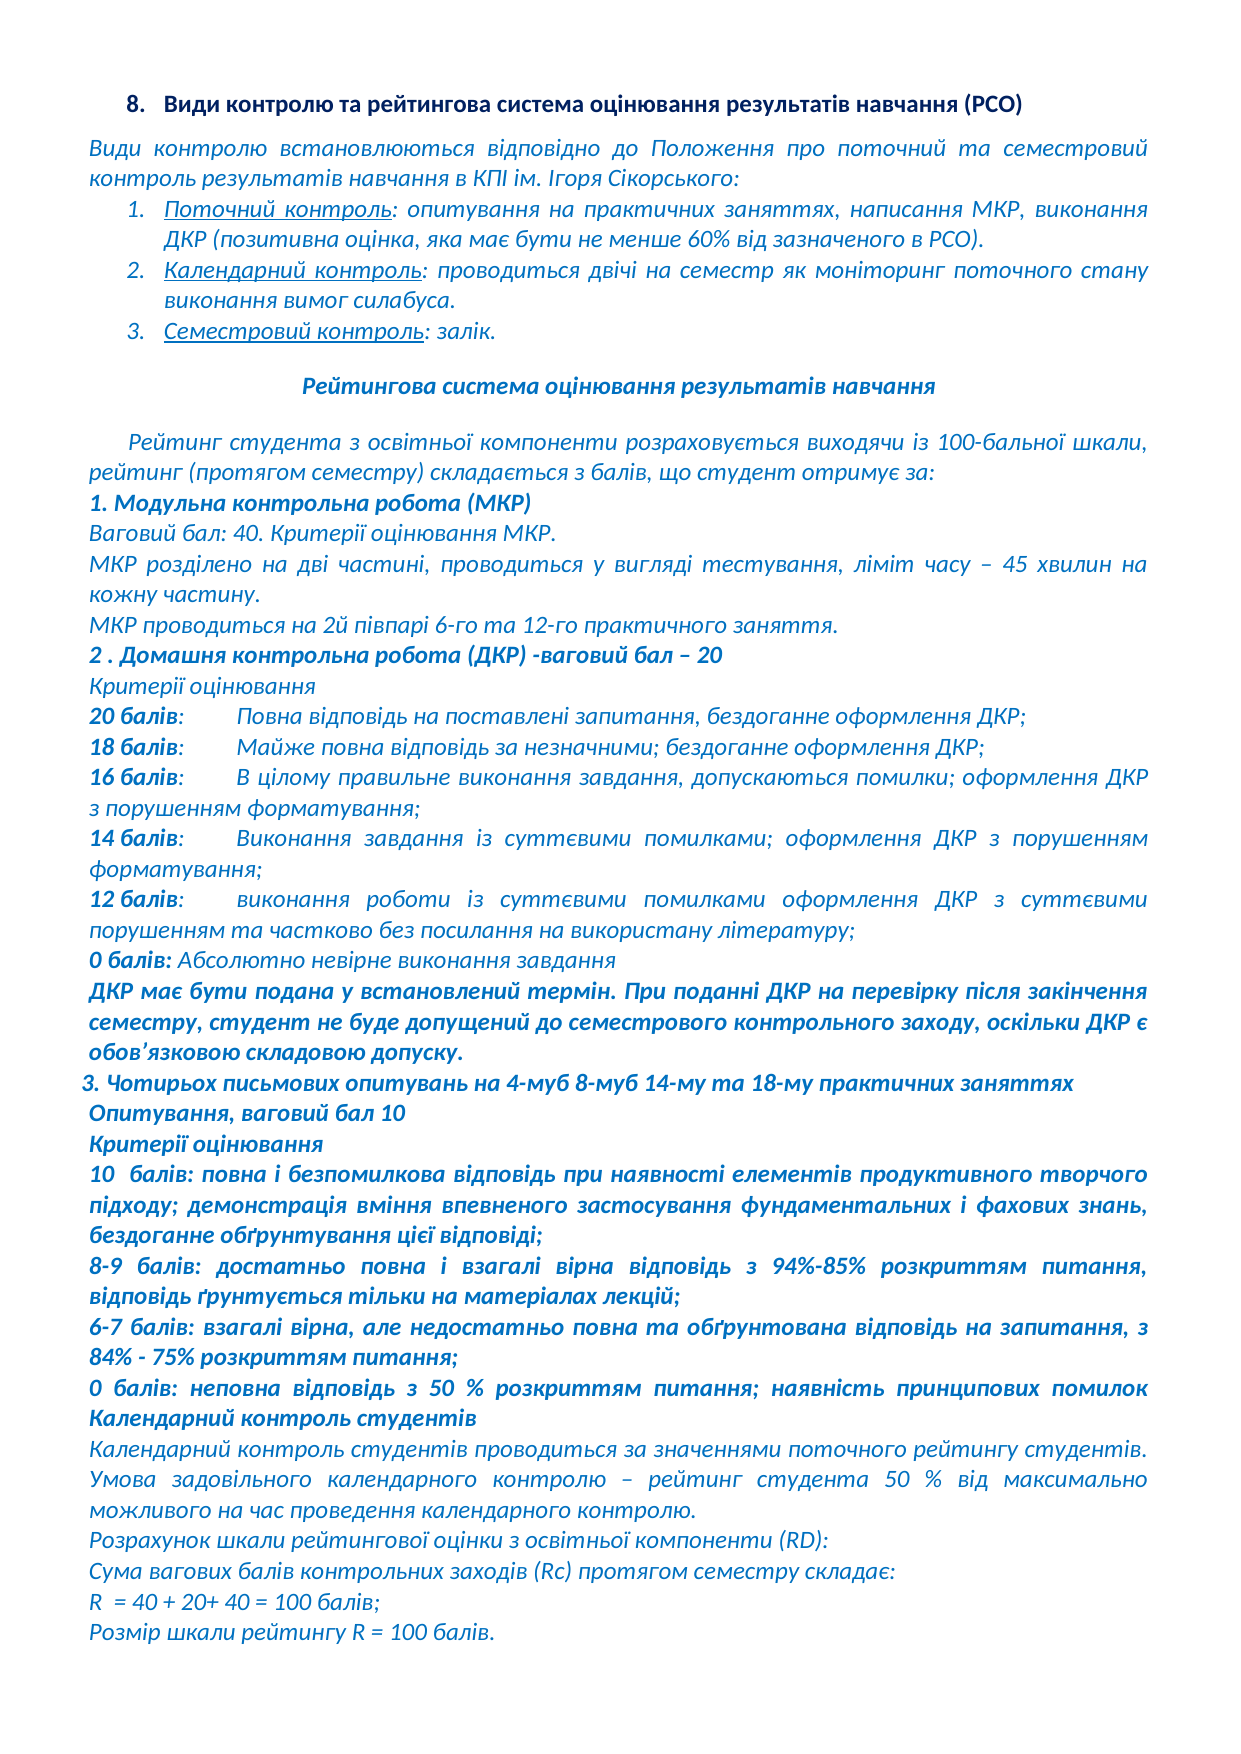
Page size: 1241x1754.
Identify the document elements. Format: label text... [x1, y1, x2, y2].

list Поточний контроль: опитування на практичних заняттях, написання МКР, виконання ДКР (позитивна оцінка, яка має бути не менше 60% від зазначеного в РСО). [126, 193, 1152, 254]
text 0 балів: Абсолютно невірне виконання завдання [89, 945, 1152, 975]
text Рейтингова система оцінювання результатів навчання [89, 370, 1152, 401]
list Опитування, ваговий бал 10 [89, 1097, 1152, 1128]
text Календарний контроль студентів проводиться за значеннями поточного рейтингу студентів. Умова задовільного календарного контролю – рейтинг студента 50 % від максимально можливого на час проведення календарного контролю. [89, 1433, 1152, 1524]
text Види контролю встановлюються відповідно до Положення про поточний та семестровий контроль результатів навчання в КПІ ім. Ігоря Сікорського: [89, 132, 1152, 193]
text Рейтинг студента з освітньої компоненти розраховується виходячи із 100-бальної шкали, рейтинг (протягом семестру) складається з балів, що студент отримує за: [89, 426, 1152, 487]
text Критерії оцінювання [89, 670, 1152, 701]
text ДКР має бути подана у встановлений термін. При поданні ДКР на перевірку після закінчення семестру, студент не буде допущений до семестрового контрольного заходу, оскільки ДКР є обов’язковою складовою допуску. [89, 975, 1152, 1067]
list Чотирьох письмових опитувань на 4-муб 8-муб 14-му та 18-му практичних заняттях [81, 1067, 1152, 1097]
text МКР проводиться на 2й півпарі 6-го та 12-го практичного заняття. [89, 609, 1152, 639]
text Розрахунок шкали рейтингової оцінки з освітньої компоненти (RD): [89, 1524, 1152, 1555]
text 10 балів: повна і безпомилкова відповідь при наявності елементів продуктивного творчого підходу; демонстрація вміння впевненого застосування фундаментальних і фахових знань, бездоганне обґрунтування цієї відповіді; [89, 1158, 1152, 1250]
text R = 40 + 20+ 40 = 100 балів; [89, 1586, 1152, 1616]
text 0 балів: неповна відповідь з 50 % розкриттям питання; наявність принципових помилок Календарний контроль студентів [89, 1372, 1152, 1433]
text МКР розділено на дві частині, проводиться у вигляді тестування, ліміт часу – 45 хвилин на кожну частину. [89, 548, 1152, 609]
text Критерії оцінювання [89, 1128, 1152, 1158]
list Семестровий контроль: залік. [126, 315, 1152, 345]
text 16 балів: В цілому правильне виконання завдання, допускаються помилки; оформлення ДКР з порушенням форматування; [89, 762, 1152, 823]
text Сума вагових балів контрольних заходів (Rc) протягом семестру складає: [89, 1555, 1152, 1586]
list Календарний контроль: проводиться двічі на семестр як моніторинг поточного стану виконання вимог силабуса. [126, 254, 1152, 315]
text 1. Модульна контрольна робота (МКР) [89, 487, 1152, 517]
text 12 балів: виконання роботи із суттєвими помилками оформлення ДКР з суттєвими порушенням та частково без посилання на використану літературу; [89, 884, 1152, 945]
text 20 балів: Повна відповідь на поставлені запитання, бездоганне оформлення ДКР; [89, 701, 1152, 731]
text 2 . Домашня контрольна робота (ДКР) -ваговий бал – 20 [89, 639, 1152, 670]
text 18 балів: Майже повна відповідь за незначними; бездоганне оформлення ДКР; [89, 731, 1152, 762]
text 8-9 балів: достатньо повна і взагалі вірна відповідь з 94%-85% розкриттям питання, відповідь ґрунтується тільки на матеріалах лекцій; [89, 1250, 1152, 1311]
text Ваговий бал: 40. Критерії оцінювання МКР. [89, 517, 1152, 548]
text Розмір шкали рейтингу R = 100 балів. [89, 1616, 1152, 1647]
subtitle Види контролю та рейтингова система оцінювання результатів навчання (РСО) [126, 89, 1152, 119]
text 14 балів: Виконання завдання із суттєвими помилками; оформлення ДКР з порушенням форматування; [89, 823, 1152, 884]
text 6-7 балів: взагалі вірна, але недостатньо повна та обґрунтована відповідь на запитання, з 84% - 75% розкриттям питання; [89, 1311, 1152, 1372]
